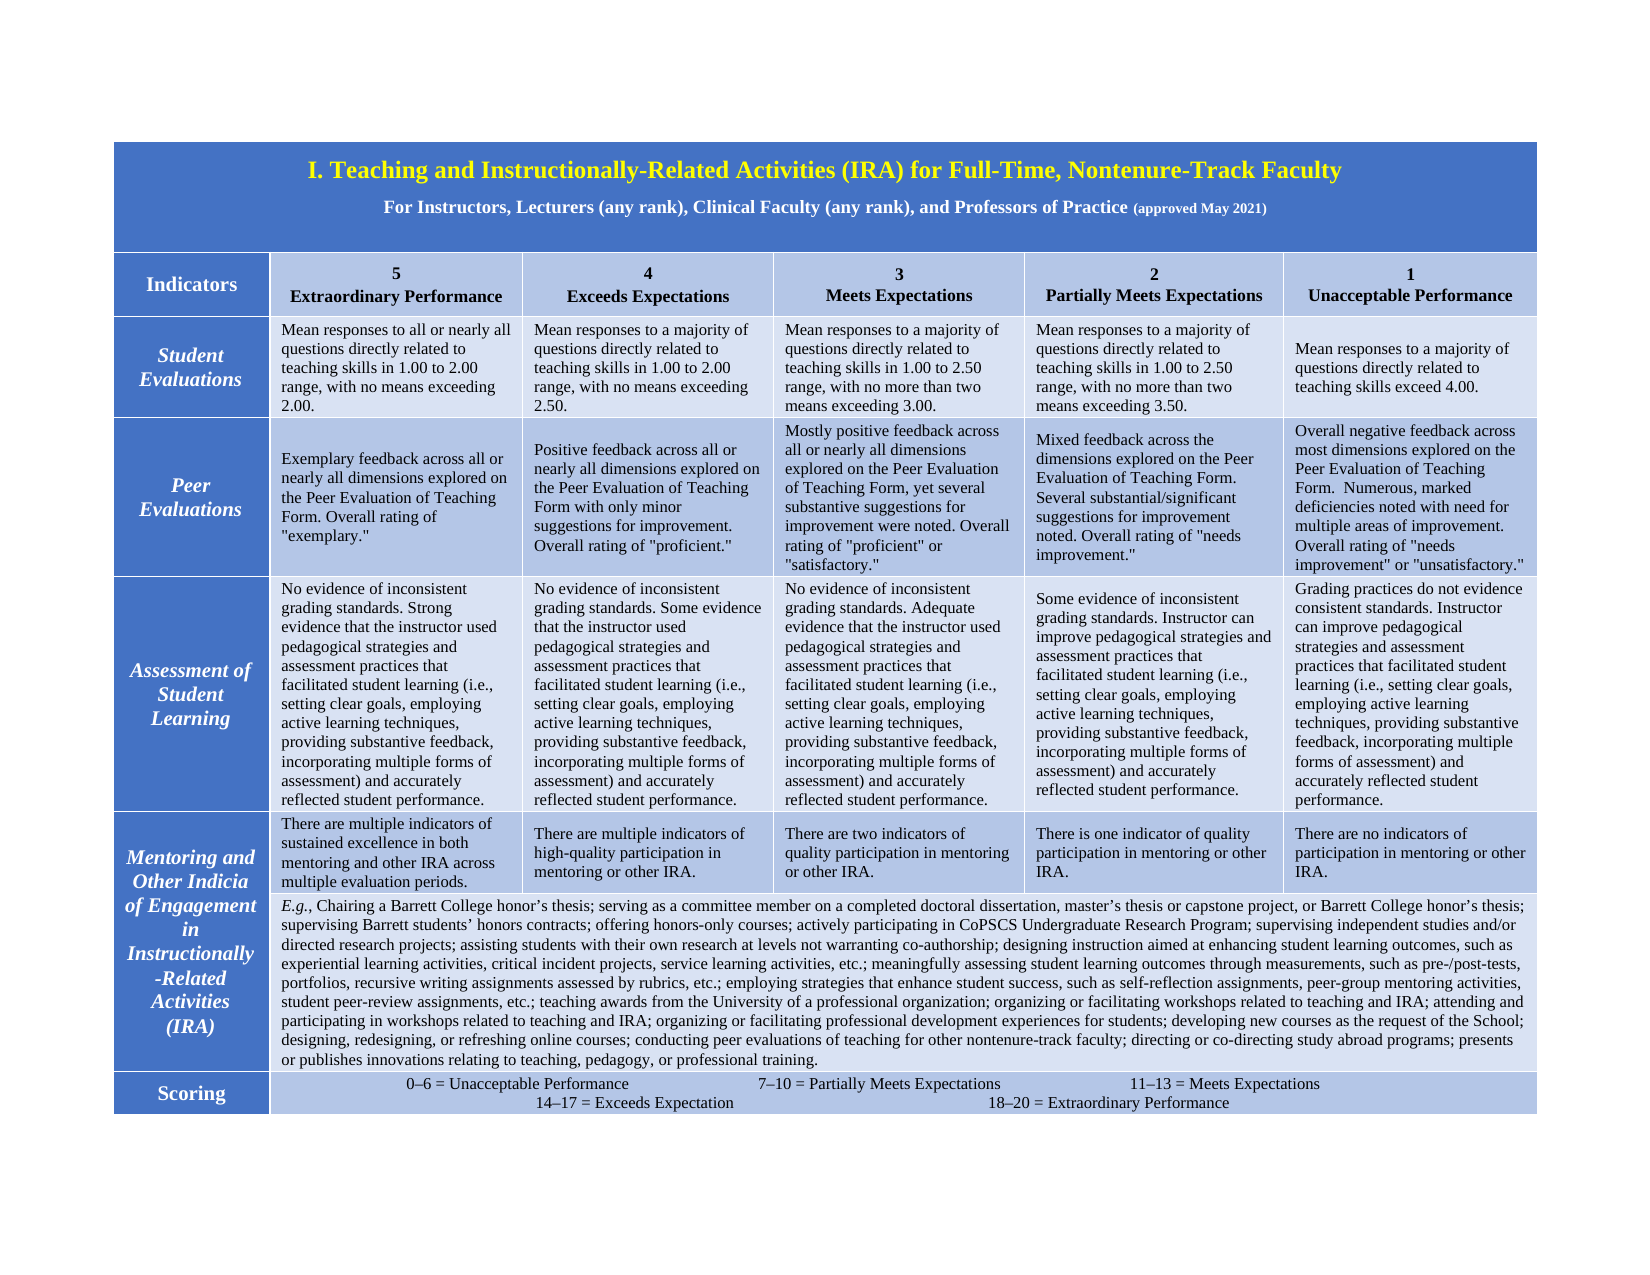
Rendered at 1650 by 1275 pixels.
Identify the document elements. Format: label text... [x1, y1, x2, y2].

table_cell Student Evaluations [114, 317, 269, 417]
table_cell There are no indicators of participation in mentoring or other IRA. [1284, 812, 1537, 893]
table_cell Mean responses to a majority of questions directly related to teaching skills in 1.00 to 2.50 range, with no more than two means exceeding 3.50. [1025, 317, 1283, 417]
table_cell No evidence of inconsistent grading standards. Some evidence that the instructor used pedagogical strategies and assessment practices that facilitated student learning (i.e., setting clear goals, employing active learning techniques, providing substantive feedback, incorporating multiple forms of assessment) and accurately reflected student performance. [523, 577, 773, 811]
table_cell 1 Unacceptable Performance [1284, 253, 1537, 316]
table_cell There are multiple indicators of sustained excellence in both mentoring and other IRA across multiple evaluation periods. [271, 812, 522, 893]
table_cell Peer Evaluations [114, 418, 269, 576]
table_cell Mentoring and Other Indicia of Engagement in Instructionally-Related Activities (IRA) [114, 812, 269, 1071]
table_cell E.g., Chairing a Barrett College honor’s thesis; serving as a committee member on a completed doctoral dissertation, master’s thesis or capstone project, or Barrett College honor’s thesis; supervising Barrett students’ honors contracts; offering honors-only courses; actively participating in CoPSCS Undergraduate Research Program; supervising independent studies and/or directed research projects; assisting students with their own research at levels not warranting co-authorship; designing instruction aimed at enhancing student learning outcomes, such as experiential learning activities, critical incident projects, service learning activities, etc.; meaningfully assessing student learning outcomes through measurements, such as pre-/post-tests, portfolios, recursive writing assignments assessed by rubrics, etc.; employing strategies that enhance student success, such as self-reflection assignments, peer-group mentoring activities, student peer-review assignments, etc.; teaching awards from the University of a professional organization; organizing or facilitating workshops related to teaching and IRA; attending and participating in workshops related to teaching and IRA; organizing or facilitating professional development experiences for students; developing new courses as the request of the School; designing, redesigning, or refreshing online courses; conducting peer evaluations of teaching for other nontenure-track faculty; directing or co-directing study abroad programs; presents or publishes innovations relating to teaching, pedagogy, or professional training. [271, 894, 1537, 1071]
table_cell 5 Extraordinary Performance [271, 253, 522, 316]
table_cell 3 Meets Expectations [774, 253, 1024, 316]
table_cell Positive feedback across all or nearly all dimensions explored on the Peer Evaluation of Teaching Form with only minor suggestions for improvement. Overall rating of "proficient." [523, 418, 773, 576]
table_cell Exemplary feedback across all or nearly all dimensions explored on the Peer Evaluation of Teaching Form. Overall rating of "exemplary." [271, 418, 522, 576]
table_cell 4 Exceeds Expectations [523, 253, 773, 316]
table_cell Assessment of Student Learning [114, 577, 269, 811]
table_cell No evidence of inconsistent grading standards. Adequate evidence that the instructor used pedagogical strategies and assessment practices that facilitated student learning (i.e., setting clear goals, employing active learning techniques, providing substantive feedback, incorporating multiple forms of assessment) and accurately reflected student performance. [774, 577, 1024, 811]
table_cell There are multiple indicators of high-quality participation in mentoring or other IRA. [523, 812, 773, 893]
table_header I. Teaching and Instructionally-Related Activities (IRA) for Full-Time, Nontenure-Track Faculty For Instructors, Lecturers (any rank), Clinical Faculty (any rank), and Professors of Practice (approved May 2021) [114, 142, 1537, 252]
table_cell Mixed feedback across the dimensions explored on the Peer Evaluation of Teaching Form. Several substantial/significant suggestions for improvement noted. Overall rating of "needs improvement." [1025, 418, 1283, 576]
table_cell Some evidence of inconsistent grading standards. Instructor can improve pedagogical strategies and assessment practices that facilitated student learning (i.e., setting clear goals, employing active learning techniques, providing substantive feedback, incorporating multiple forms of assessment) and accurately reflected student performance. [1025, 577, 1283, 811]
table_cell 2 Partially Meets Expectations [1025, 253, 1283, 316]
table_cell No evidence of inconsistent grading standards. Strong evidence that the instructor used pedagogical strategies and assessment practices that facilitated student learning (i.e., setting clear goals, employing active learning techniques, providing substantive feedback, incorporating multiple forms of assessment) and accurately reflected student performance. [271, 577, 522, 811]
table_cell Overall negative feedback across most dimensions explored on the Peer Evaluation of Teaching Form. Numerous, marked deficiencies noted with need for multiple areas of improvement. Overall rating of "needs improvement" or "unsatisfactory." [1284, 418, 1537, 576]
table_cell Mean responses to a majority of questions directly related to teaching skills in 1.00 to 2.00 range, with no means exceeding 2.50. [523, 317, 773, 417]
table_cell Mean responses to a majority of questions directly related to teaching skills in 1.00 to 2.50 range, with no more than two means exceeding 3.00. [774, 317, 1024, 417]
table_cell Indicators [114, 253, 269, 316]
table_cell Mean responses to all or nearly all questions directly related to teaching skills in 1.00 to 2.00 range, with no means exceeding 2.00. [271, 317, 522, 417]
table_cell Scoring [114, 1072, 269, 1114]
table_cell Grading practices do not evidence consistent standards. Instructor can improve pedagogical strategies and assessment practices that facilitated student learning (i.e., setting clear goals, employing active learning techniques, providing substantive feedback, incorporating multiple forms of assessment) and accurately reflected student performance. [1284, 577, 1537, 811]
table_cell Mean responses to a majority of questions directly related to teaching skills exceed 4.00. [1284, 317, 1537, 417]
table_cell 0–6 = Unacceptable Performance 7–10 = Partially Meets Expectations 11–13 = Meets Expectations 14–17 = Exceeds Expectation 18–20 = Extraordinary Performance [271, 1072, 1537, 1114]
table_cell Mostly positive feedback across all or nearly all dimensions explored on the Peer Evaluation of Teaching Form, yet several substantive suggestions for improvement were noted. Overall rating of "proficient" or "satisfactory." [774, 418, 1024, 576]
table_cell There are two indicators of quality participation in mentoring or other IRA. [774, 812, 1024, 893]
table_cell There is one indicator of quality participation in mentoring or other IRA. [1025, 812, 1283, 893]
